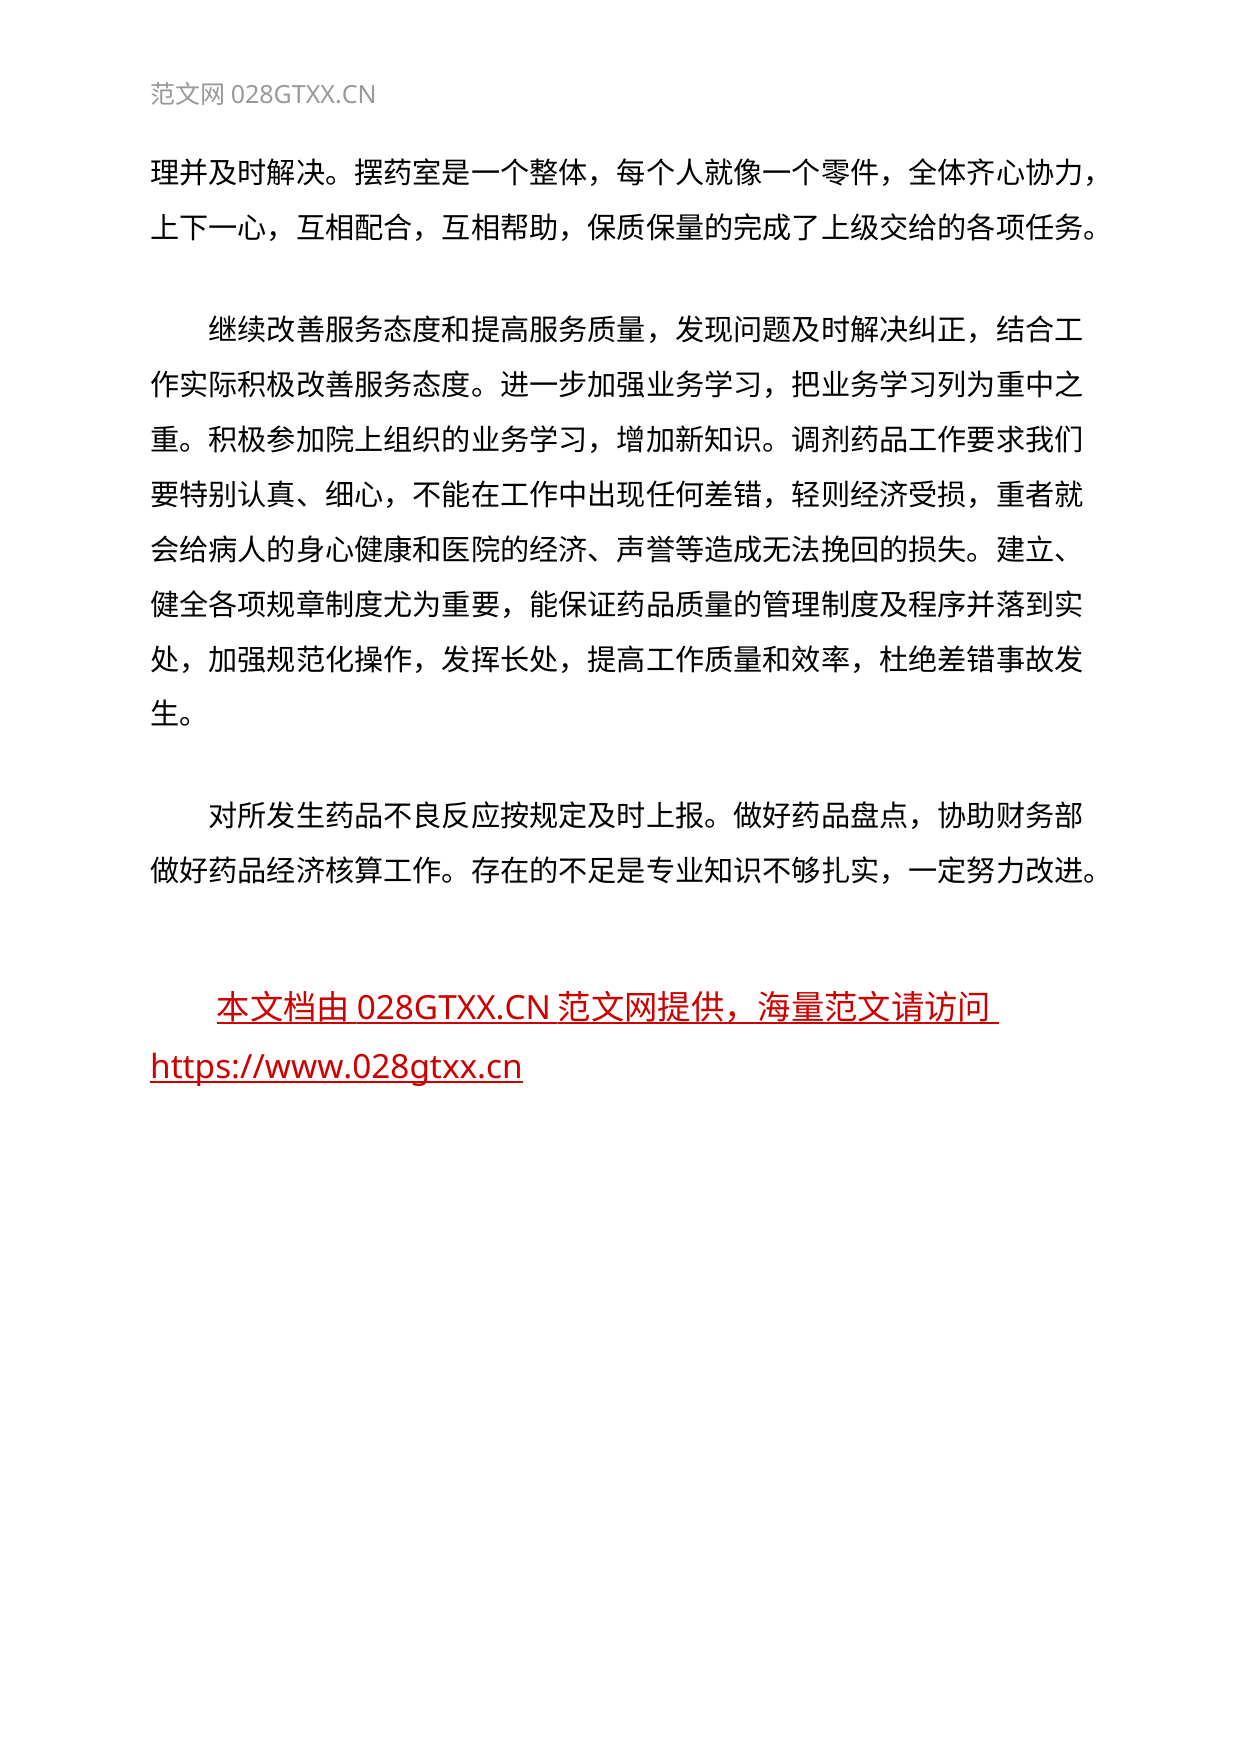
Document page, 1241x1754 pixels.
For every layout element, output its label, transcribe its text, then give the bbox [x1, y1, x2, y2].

text 继续改善服务态度和提高服务质量，发现问题及时解决纠正，结合工作实际积极改善服务态度。进一步加强业务学习，把业务学习列为重中之重。积极参加院上组织的业务学习，增加新知识。调剂药品工作要求我们要特别认真、细心，不能在工作中出现任何差错，轻则经济受损，重者就会给病人的身心健康和医院的经济、声誉等造成无法挽回的损失。建立、健全各项规章制度尤为重要，能保证药品质量的管理制度及程序并落到实处，加强规范化操作，发挥长处，提高工作质量和效率，杜绝差错事故发生。 [150, 307, 1090, 733]
text 对所发生药品不良反应按规定及时上报。做好药品盘点，协助财务部做好药品经济核算工作。存在的不足是专业知识不够扎实，一定努力改进。 [150, 793, 1090, 890]
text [150, 150, 1090, 247]
text 本文档由028GTXX.CN范文网提供，海量范文请访问 https://www.028gtxx.cn [150, 981, 1090, 1088]
